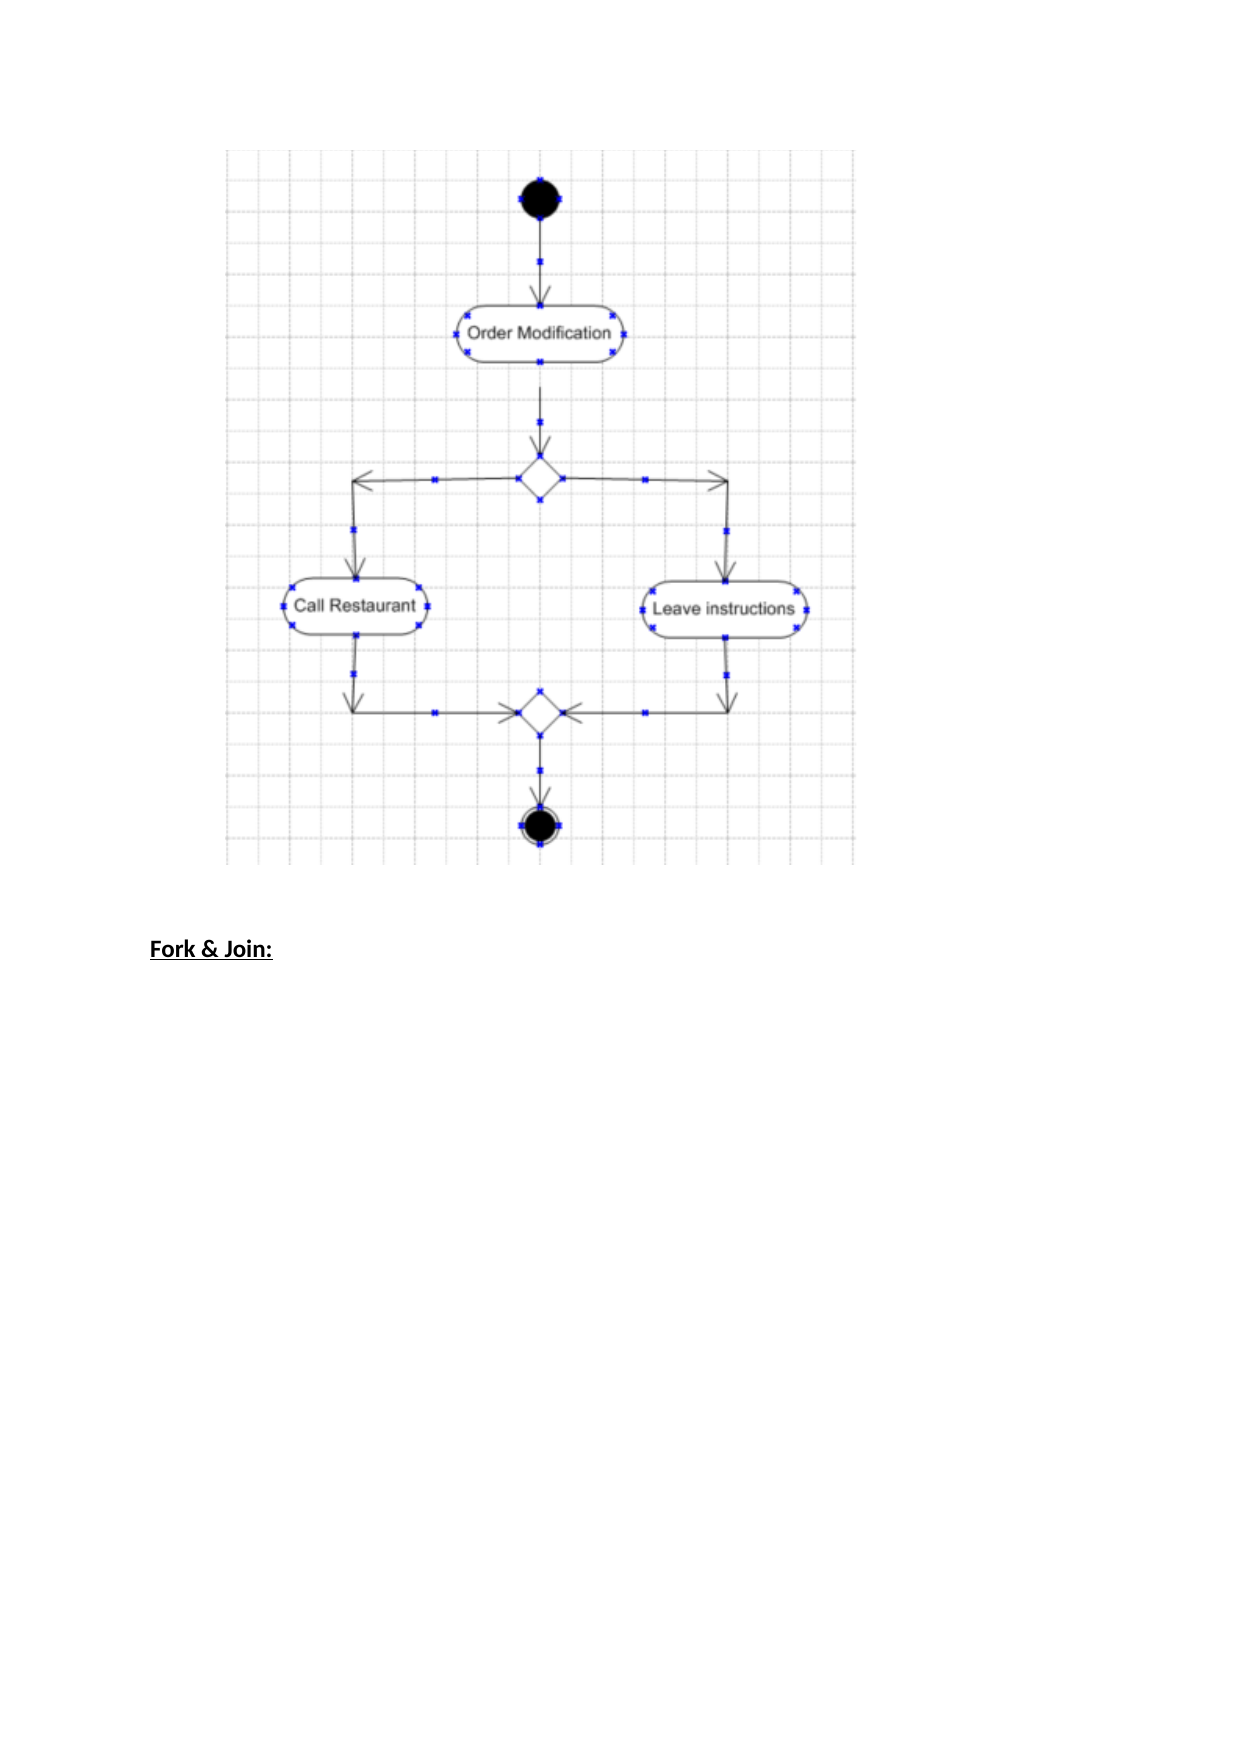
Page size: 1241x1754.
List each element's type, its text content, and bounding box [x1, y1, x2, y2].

picture [225, 150, 857, 865]
text Fork & Join: [150, 933, 1090, 963]
